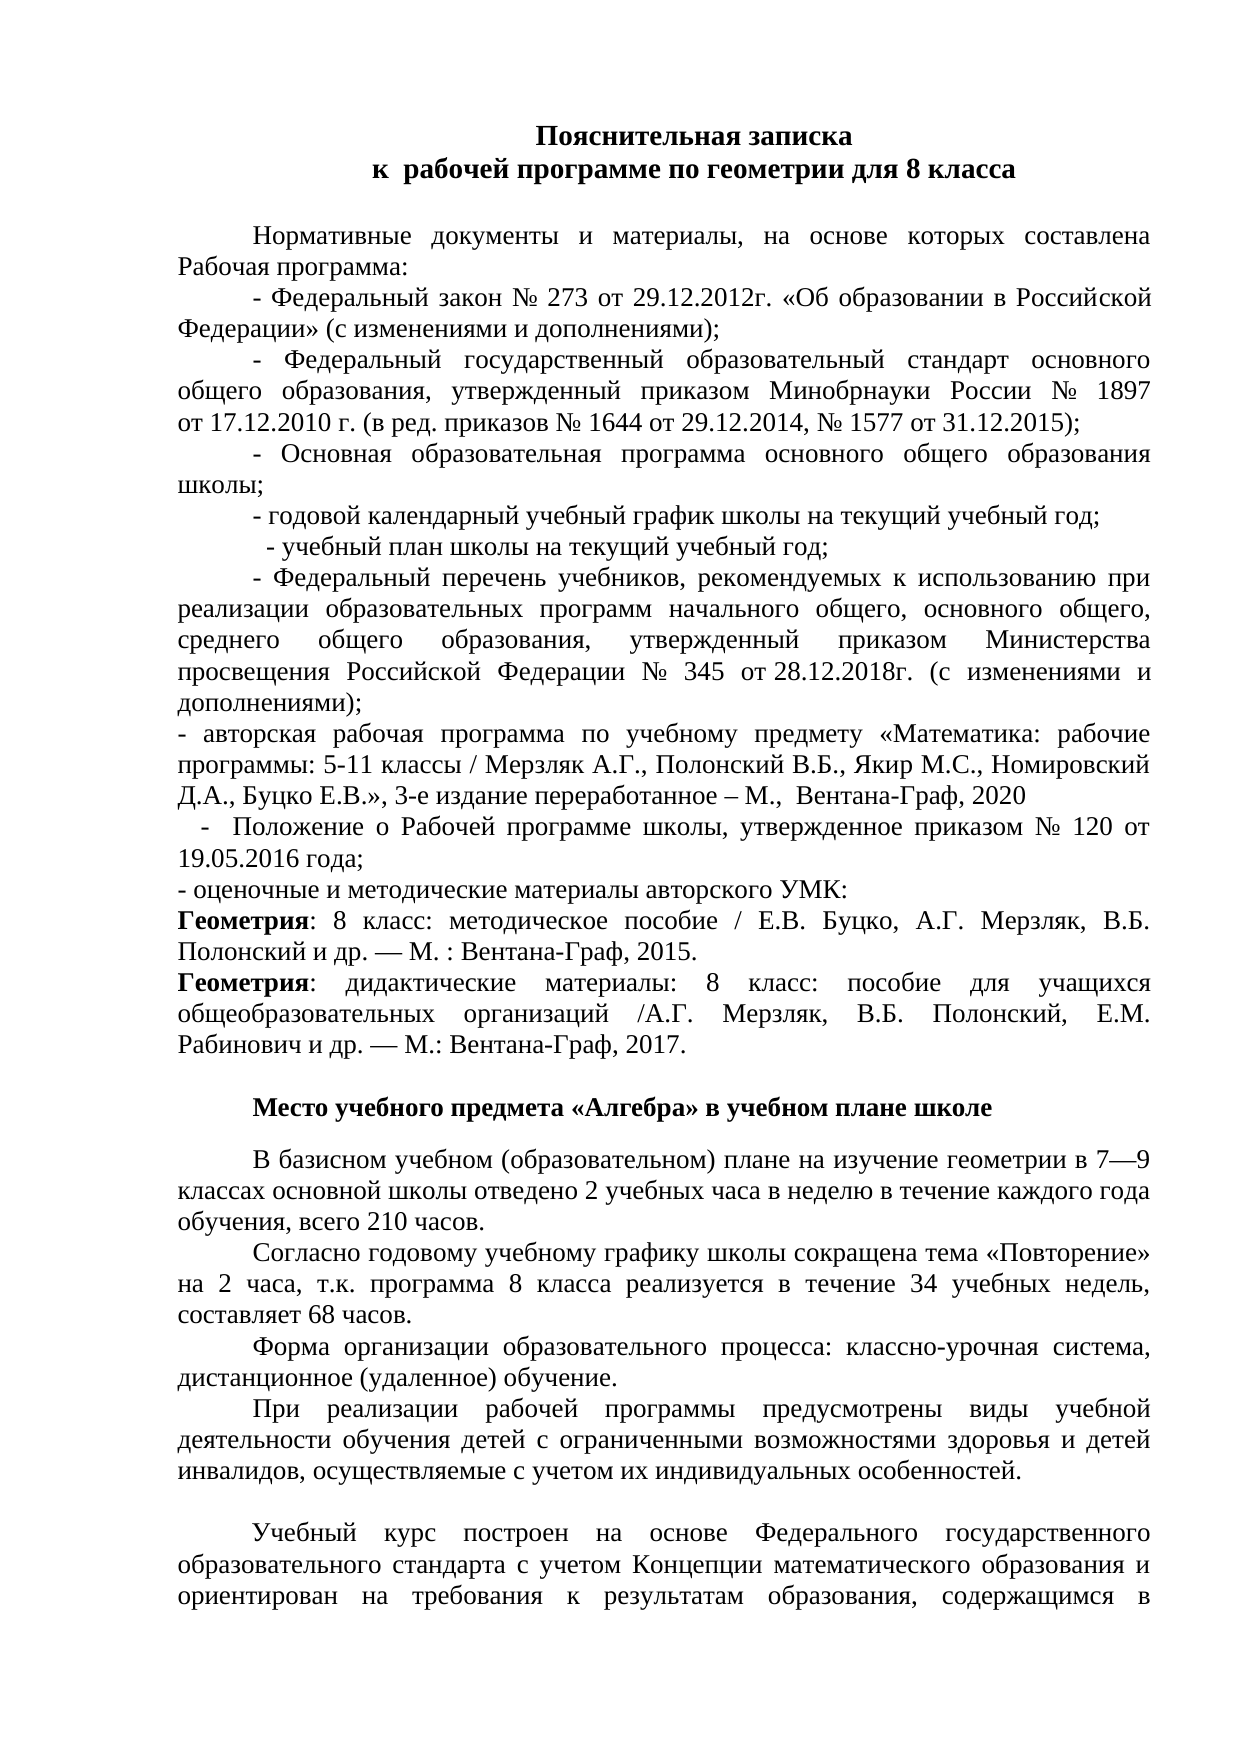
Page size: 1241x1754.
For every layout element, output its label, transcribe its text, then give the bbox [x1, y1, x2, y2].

text Нормативные документы и материалы, на основе которых составлена Рабочая программа: [177, 219, 1152, 281]
text Геометрия: 8 класс: методическое пособие / Е.В. Буцко, А.Г. Мерзляк, В.Б. Полонский и др. — М. : Вентана-Граф, 2015. [177, 904, 1152, 966]
text - Основная образовательная программа основного общего образования школы; [177, 437, 1152, 499]
text Пояснительная записка [177, 118, 1152, 152]
text Форма организации образовательного процесса: классно-урочная система, дистанционное (удаленное) обучение. [177, 1330, 1152, 1392]
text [177, 1517, 1152, 1610]
text к рабочей программе по геометрии для 8 класса [177, 152, 1152, 185]
text - годовой календарный учебный график школы на текущий учебный год; [177, 499, 1152, 530]
text - учебный план школы на текущий учебный год; [177, 530, 1152, 561]
text - Федеральный перечень учебников, рекомендуемых к использованию при реализации образовательных программ начального общего, основного общего, среднего общего образования, утвержденный приказом Министерства просвещения Российской Федерации № 345 от 28.12.2018г. (с изменениями и дополнениями); [177, 561, 1152, 717]
text - Положение о Рабочей программе школы, утвержденное приказом № 120 от 19.05.2016 года; [177, 811, 1152, 873]
text Согласно годовому учебному графику школы сокращена тема «Повторение» на 2 часа, т.к. программа 8 класса реализуется в течение 34 учебных недель, составляет 68 часов. [177, 1236, 1152, 1330]
text - оценочные и методические материалы авторского УМК: [177, 873, 1152, 904]
text Геометрия: дидактические материалы: 8 класс: пособие для учащихся общеобразовательных организаций /А.Г. Мерзляк, В.Б. Полонский, Е.М. Рабинович и др. — М.: Вентана-Граф, 2017. [177, 966, 1152, 1060]
text - Федеральный государственный образовательный стандарт основного общего образования, утвержденный приказом Минобрнауки России № 1897 от 17.12.2010 г. (в ред. приказов № 1644 от 29.12.2014, № 1577 от 31.12.2015); [177, 343, 1152, 437]
text - авторская рабочая программа по учебному предмету «Математика: рабочие программы: 5-11 классы / Мерзляк А.Г., Полонский В.Б., Якир М.С., Номировский Д.А., Буцко Е.В.», 3-е издание переработанное – М., Вентана-Граф, 2020 [177, 717, 1152, 811]
text При реализации рабочей программы предусмотрены виды учебной деятельности обучения детей с ограниченными возможностями здоровья и детей инвалидов, осуществляемые с учетом их индивидуальных особенностей. [177, 1392, 1152, 1485]
text Место учебного предмета «Алгебра» в учебном плане школе [177, 1091, 1152, 1122]
text В базисном учебном (образовательном) плане на изучение геометрии в 7—9 классах основной школы отведено 2 учебных часа в неделю в течение каждого года обучения, всего 210 часов. [177, 1143, 1152, 1236]
text - Федеральный закон № 273 от 29.12.2012г. «Об образовании в Российской Федерации» (с изменениями и дополнениями); [177, 281, 1152, 343]
